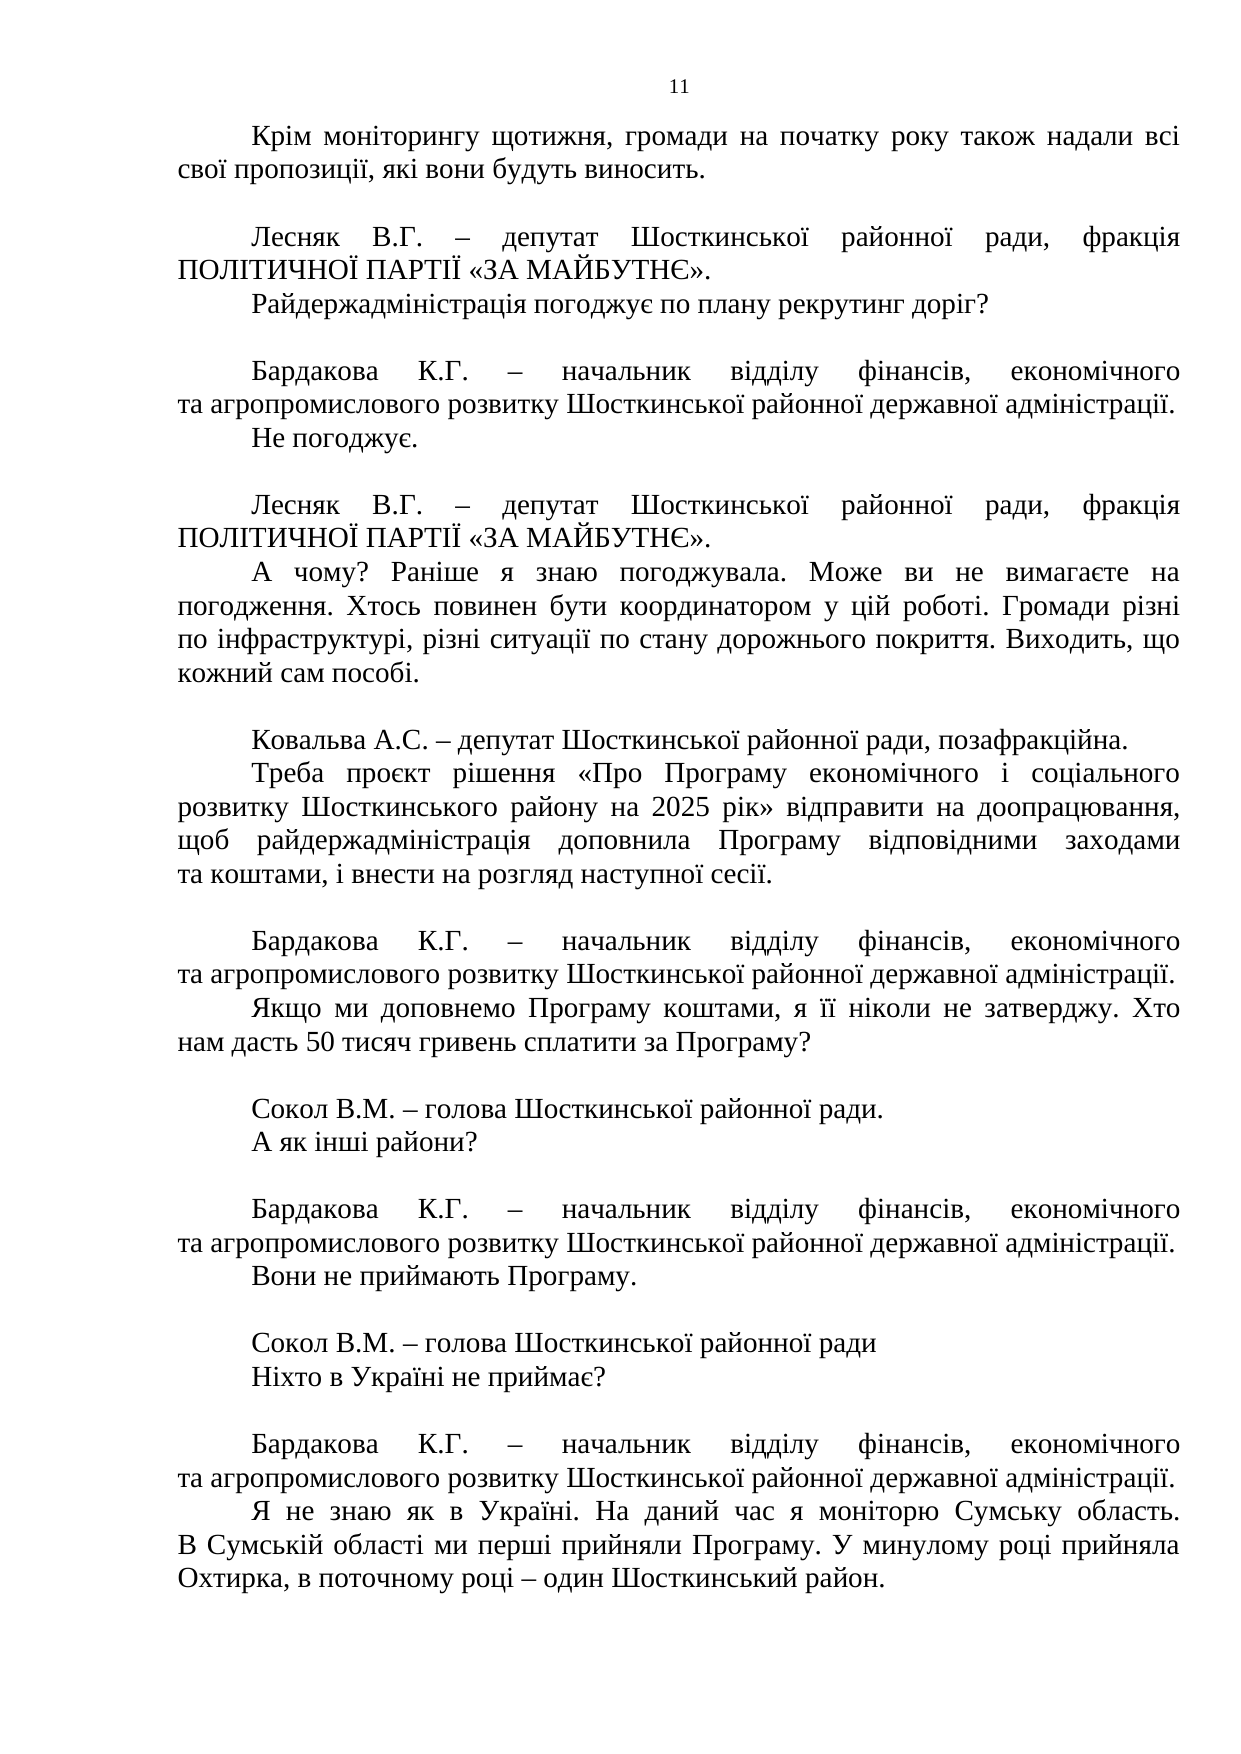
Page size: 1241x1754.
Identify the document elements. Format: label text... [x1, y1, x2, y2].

text А як інші райони? [177, 1124, 1181, 1158]
text Треба проєкт рішення «Про Програму економічного і соціального розвитку Шосткинського району на 2025 рік» відправити на доопрацювання, щоб райдержадміністрація доповнила Програму відповідними заходами та коштами, і внести на розгляд наступної сесії. [177, 755, 1181, 889]
text Сокол В.М. – голова Шосткинської районної ради. [177, 1091, 1181, 1124]
text Бардакова К.Г. – начальник відділу фінансів, економічного та агропромислового розвитку Шосткинської районної державної адміністрації. [177, 923, 1181, 990]
text Ковальва А.С. – депутат Шосткинської районної ради, позафракційна. [177, 722, 1181, 755]
text Бардакова К.Г. – начальник відділу фінансів, економічного та агропромислового розвитку Шосткинської районної державної адміністрації. [177, 353, 1181, 420]
text А чому? Раніше я знаю погоджувала. Може ви не вимагаєте на погодження. Хтось повинен бути координатором у цій роботі. Громади різні по інфраструктурі, різні ситуації по стану дорожнього покриття. Виходить, що кожний сам пособі. [177, 554, 1181, 688]
text Якщо ми доповнемо Програму коштами, я її ніколи не затверджу. Хто нам дасть 50 тисяч гривень сплатити за Програму? [177, 990, 1181, 1057]
text Бардакова К.Г. – начальник відділу фінансів, економічного та агропромислового розвитку Шосткинської районної державної адміністрації. [177, 1191, 1181, 1258]
text Вони не приймають Програму. [177, 1258, 1181, 1292]
text Крім моніторингу щотижня, громади на початку року також надали всі свої пропозиції, які вони будуть виносить. [177, 118, 1181, 185]
text Я не знаю як в Україні. На даний час я моніторю Сумську область. В Сумській області ми перші прийняли Програму. У минулому році прийняла Охтирка, в поточному році – один Шосткинський район. [177, 1493, 1181, 1594]
text Бардакова К.Г. – начальник відділу фінансів, економічного та агропромислового розвитку Шосткинської районної державної адміністрації. [177, 1426, 1181, 1493]
text Лесняк В.Г. – депутат Шосткинської районної ради, фракція ПОЛІТИЧНОЇ ПАРТІЇ «ЗА МАЙБУТНЄ». [177, 487, 1181, 554]
text Ніхто в Україні не приймає? [177, 1359, 1181, 1393]
text Не погоджує. [177, 420, 1181, 453]
text Лесняк В.Г. – депутат Шосткинської районної ради, фракція ПОЛІТИЧНОЇ ПАРТІЇ «ЗА МАЙБУТНЄ». [177, 219, 1181, 286]
text Райдержадміністрація погоджує по плану рекрутинг доріг? [177, 286, 1181, 319]
text Сокол В.М. – голова Шосткинської районної ради [177, 1326, 1181, 1359]
